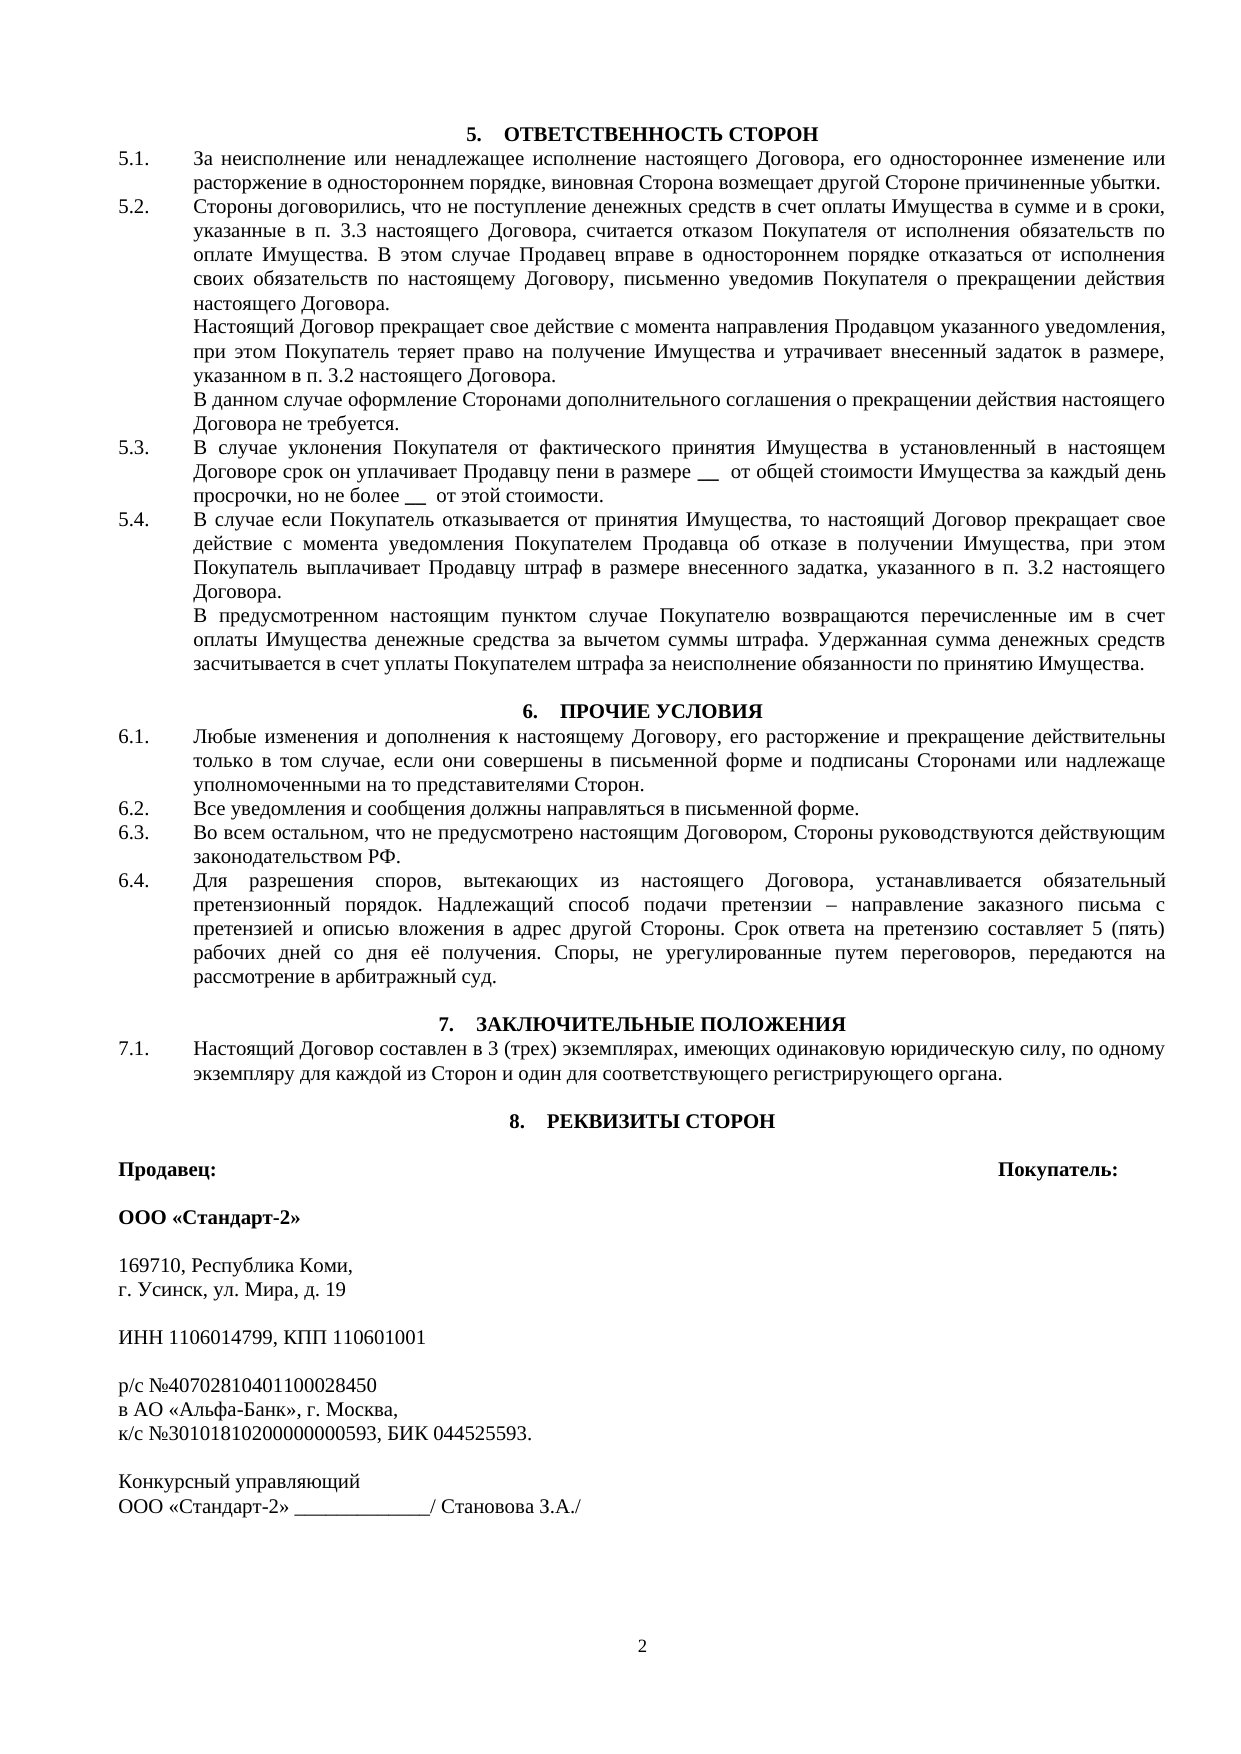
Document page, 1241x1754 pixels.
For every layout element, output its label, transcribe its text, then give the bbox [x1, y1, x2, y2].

list В случае уклонения Покупателя от фактического принятия Имущества в установленный в настоящем Договоре срок он уплачивает Продавцу пени в размере __ от общей стоимости Имущества за каждый день просрочки, но не более __ от этой стоимости. [118, 435, 1167, 507]
list Для разрешения споров, вытекающих из настоящего Договора, устанавливается обязательный претензионный порядок. Надлежащий способ подачи претензии – направление заказного письма с претензией и описью вложения в адрес другой Стороны. Срок ответа на претензию составляет 5 (пять) рабочих дней со дня её получения. Споры, не урегулированные путем переговоров, передаются на рассмотрение в арбитражный суд. [118, 868, 1167, 988]
list В предусмотренном настоящим пунктом случае Покупателю возвращаются перечисленные им в счет оплаты Имущества денежные средства за вычетом суммы штрафа. Удержанная сумма денежных средств засчитывается в счет уплаты Покупателем штрафа за неисполнение обязанности по принятию Имущества. [193, 603, 1167, 675]
list Любые изменения и дополнения к настоящему Договору, его расторжение и прекращение действительны только в том случае, если они совершены в письменной форме и подписаны Сторонами или надлежаще уполномоченными на то представителями Сторон. [118, 723, 1167, 796]
list РЕКВИЗИТЫ СТОРОН [118, 1108, 1167, 1133]
list За неисполнение или ненадлежащее исполнение настоящего Договора, его одностороннее изменение или расторжение в одностороннем порядке, виновная Сторона возмещает другой Стороне причиненные убытки. [118, 146, 1167, 194]
list Во всем остальном, что не предусмотрено настоящим Договором, Стороны руководствуются действующим законодательством РФ. [118, 820, 1167, 868]
list Настоящий Договор прекращает свое действие с момента направления Продавцом указанного уведомления, при этом Покупатель теряет право на получение Имущества и утрачивает внесенный задаток в размере, указанном в п. 3.2 настоящего Договора. [193, 314, 1167, 387]
list Все уведомления и сообщения должны направляться в письменной форме. [118, 796, 1167, 820]
list Настоящий Договор составлен в 3 (трех) экземплярах, имеющих одинаковую юридическую силу, по одному экземпляру для каждой из Сторон и один для соответствующего регистрирующего органа. [118, 1036, 1167, 1084]
list В данном случае оформление Сторонами дополнительного соглашения о прекращении действия настоящего Договора не требуется. [193, 387, 1167, 435]
text ИНН 1106014799, КПП 110601001 [118, 1325, 1167, 1349]
text р/с №40702810401100028450 [118, 1373, 1167, 1397]
list ПРОЧИЕ УСЛОВИЯ [118, 699, 1167, 723]
text в АО «Альфа-Банк», г. Москва, [118, 1397, 1167, 1421]
text ООО «Стандарт-2» _____________/ Становова З.А./ [118, 1493, 1167, 1518]
text г. Усинск, ул. Мира, д. 19 [118, 1277, 1167, 1301]
list ЗАКЛЮЧИТЕЛЬНЫЕ ПОЛОЖЕНИЯ [118, 1012, 1167, 1036]
list В случае если Покупатель отказывается от принятия Имущества, то настоящий Договор прекращает свое действие с момента уведомления Покупателем Продавца об отказе в получении Имущества, при этом Покупатель выплачивает Продавцу штраф в размере внесенного задатка, указанного в п. 3.2 настоящего Договора. [118, 507, 1167, 603]
text Продавец: Покупатель: [118, 1157, 1167, 1181]
text Конкурсный управляющий [118, 1469, 1167, 1493]
list ОТВЕТСТВЕННОСТЬ СТОРОН [118, 122, 1167, 146]
text ООО «Стандарт-2» [118, 1205, 1167, 1229]
text к/с №30101810200000000593, БИК 044525593. [118, 1421, 1167, 1445]
text 169710, Республика Коми, [118, 1253, 1167, 1277]
list Стороны договорились, что не поступление денежных средств в счет оплаты Имущества в сумме и в сроки, указанные в п. 3.3 настоящего Договора, считается отказом Покупателя от исполнения обязательств по оплате Имущества. В этом случае Продавец вправе в одностороннем порядке отказаться от исполнения своих обязательств по настоящему Договору, письменно уведомив Покупателя о прекращении действия настоящего Договора. [118, 194, 1167, 314]
